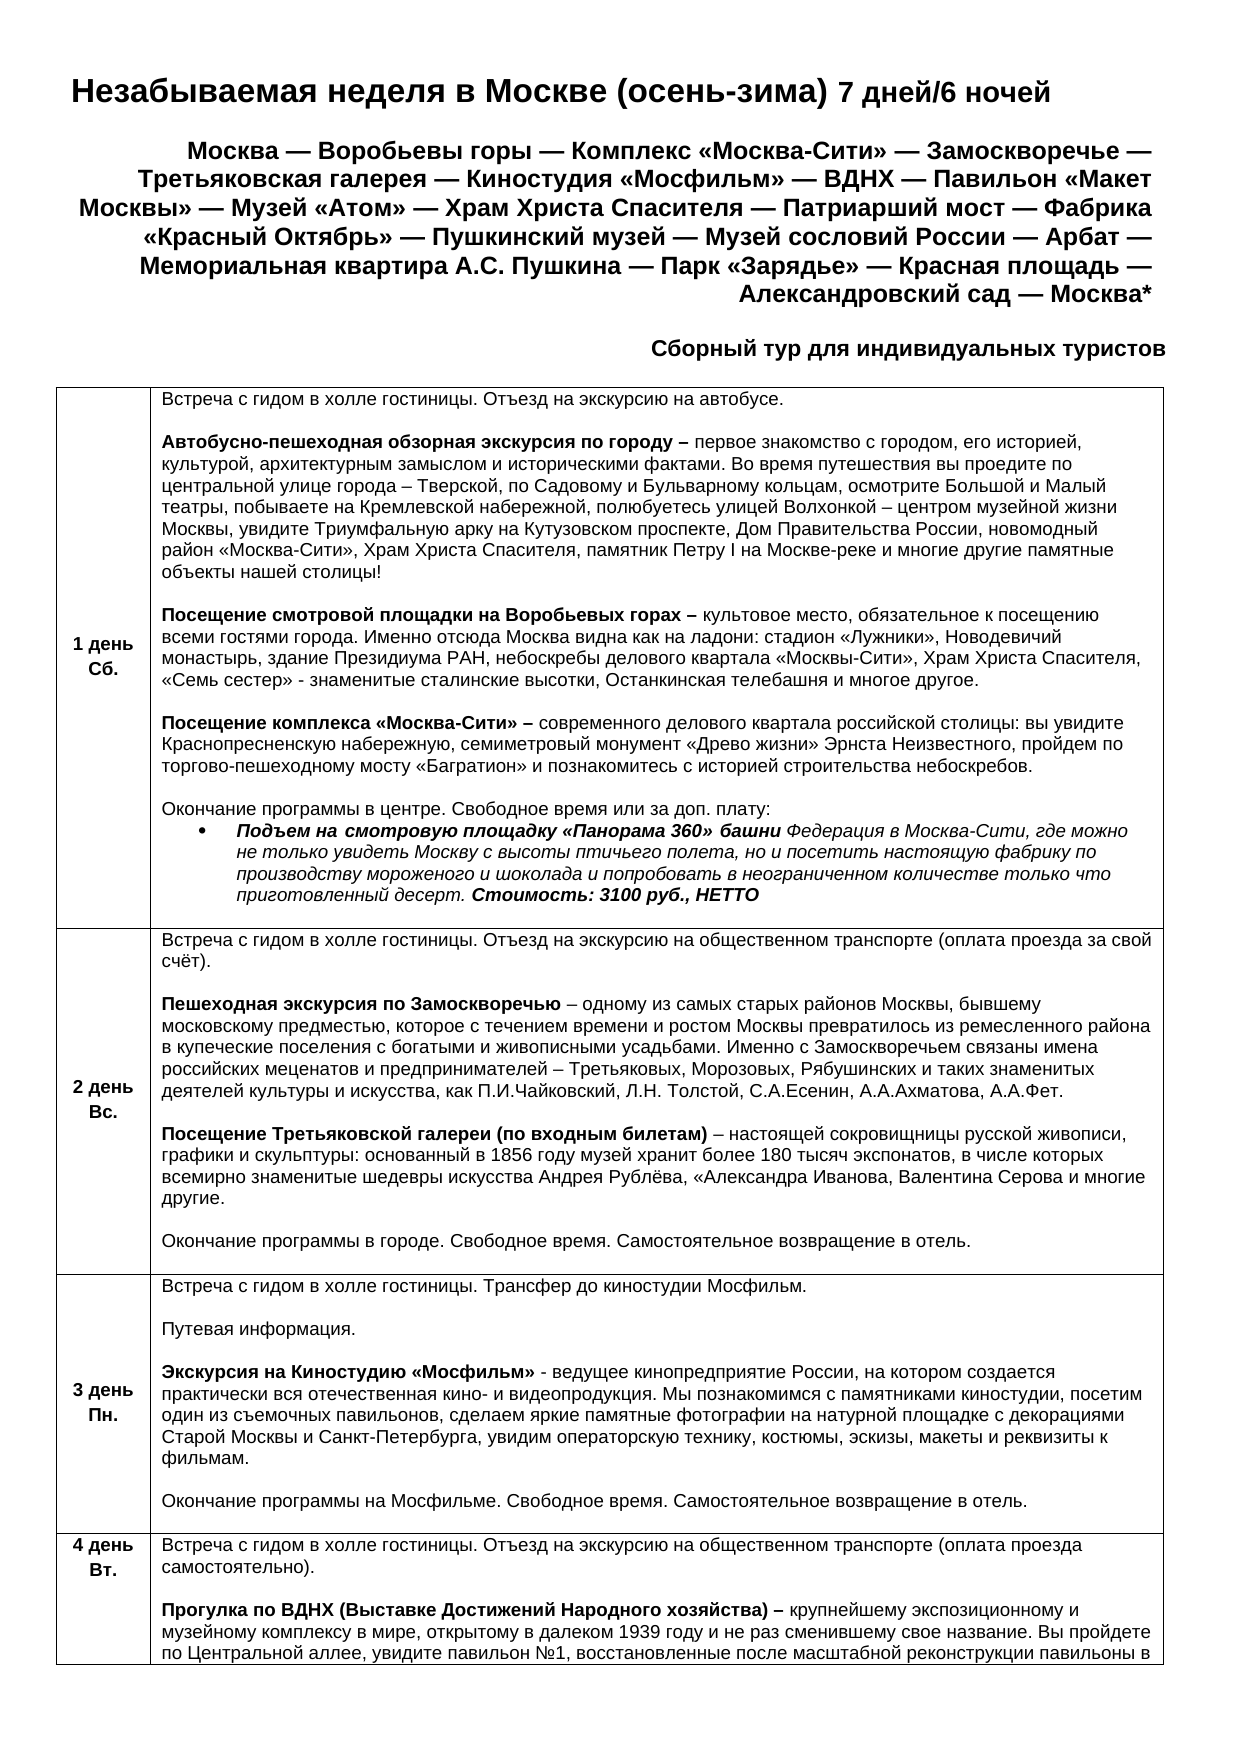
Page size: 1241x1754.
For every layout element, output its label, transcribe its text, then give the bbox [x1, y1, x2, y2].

text Москва — Воробьевы горы — Комплекс «Москва-Сити» — Замоскворечье — Третьяковская галерея — Киностудия «Мосфильм» — ВДНХ — Павильон «Макет Москвы» — Музей «Атом» — Храм Христа Спасителя — Патриарший мост — Фабрика «Красный Октябрь» — Пушкинский музей — Музей сословий России — Арбат — Мемориальная квартира А.С. Пушкина — Парк «Зарядье» — Красная площадь — Александровский сад — Москва* [71, 136, 1152, 308]
table_cell Встреча с гидом в холле гостиницы. Отъезд на экскурсию на общественном транспорте (оплата проезда за свой счёт). Пешеходная экскурсия по Замоскворечью – одному из самых старых районов Москвы, бывшему московскому предместью, которое с течением времени и ростом Москвы превратилось из ремесленного района в купеческие поселения с богатыми и живописными усадьбами. Именно с Замоскворечьем связаны имена российских меценатов и предпринимателей – Третьяковых, Морозовых, Рябушинских и таких знаменитых деятелей культуры и искусства, как П.И.Чайковский, Л.Н. Толстой, С.А.Есенин, А.А.Ахматова, А.А.Фет. Посещение Третьяковской галереи (по входным билетам) – настоящей сокровищницы русской живописи, графики и скульптуры: основанный в 1856 году музей хранит более 180 тысяч экспонатов, в числе которых всемирно знаменитые шедевры искусства Андрея Рублёва, «Александра Иванова, Валентина Серова и многие другие. Окончание программы в городе. Свободное время. Самостоятельное возвращение в отель. [151, 929, 1163, 1273]
table_cell 2 день Вс. [57, 929, 150, 1273]
table_cell 4 день Вт. [57, 1534, 150, 1664]
table_header 1 день Сб. [57, 388, 150, 927]
table_header Встреча с гидом в холле гостиницы. Отъезд на экскурсию на автобусе. Автобусно-пешеходная обзорная экскурсия по городу – первое знакомство с городом, его историей, культурой, архитектурным замыслом и историческими фактами. Во время путешествия вы проедите по центральной улице города – Тверской, по Садовому и Бульварному кольцам, осмотрите Большой и Малый театры, побываете на Кремлевской набережной, полюбуетесь улицей Волхонкой – центром музейной жизни Москвы, увидите Триумфальную арку на Кутузовском проспекте, Дом Правительства России, новомодный район «Москва-Сити», Храм Христа Спасителя, памятник Петру I на Москве-реке и многие другие памятные объекты нашей столицы! Посещение смотровой площадки на Воробьевых горах – культовое место, обязательное к посещению всеми гостями города. Именно отсюда Москва видна как на ладони: стадион «Лужники», Новодевичий монастырь, здание Президиума РАН, небоскребы делового квартала «Москвы-Сити», Храм Христа Спасителя, «Семь сестер» - знаменитые сталинские высотки, Останкинская телебашня и многое другое. Посещение комплекса «Москва-Сити» – современного делового квартала российской столицы: вы увидите Краснопресненскую набережную, семиметровый монумент «Древо жизни» Эрнста Неизвестного, пройдем по торгово-пешеходному мосту «Багратион» и познакомитесь с историей строительства небоскребов. Окончание программы в центре. Свободное время или за доп. плату: Подъем на смотровую площадку «Панорама 360» башни Федерация в Москва-Сити, где можно не только увидеть Москву с высоты птичьего полета, но и посетить настоящую фабрику по производству мороженого и шоколада и попробовать в неограниченном количестве только что приготовленный десерт. Стоимость: 3100 руб., НЕТТО [151, 388, 1163, 927]
table_cell Встреча с гидом в холле гостиницы. Трансфер до киностудии Мосфильм. Путевая информация. Экскурсия на Киностудию «Мосфильм» - ведущее кинопредприятие России, на котором создается практически вся отечественная кино- и видеопродукция. Мы познакомимся с памятниками киностудии, посетим один из съемочных павильонов, сделаем яркие памятные фотографии на натурной площадке с декорациями Старой Москвы и Санкт-Петербурга, увидим операторскую технику, костюмы, эскизы, макеты и реквизиты к фильмам. Окончание программы на Мосфильме. Свободное время. Самостоятельное возвращение в отель. [151, 1275, 1163, 1533]
text Сборный тур для индивидуальных туристов [71, 334, 1166, 361]
table_cell 3 день Пн. [57, 1275, 150, 1533]
text Незабываемая неделя в Москве (осень-зима) 7 дней/6 ночей [71, 71, 1166, 109]
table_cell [151, 1534, 1163, 1664]
